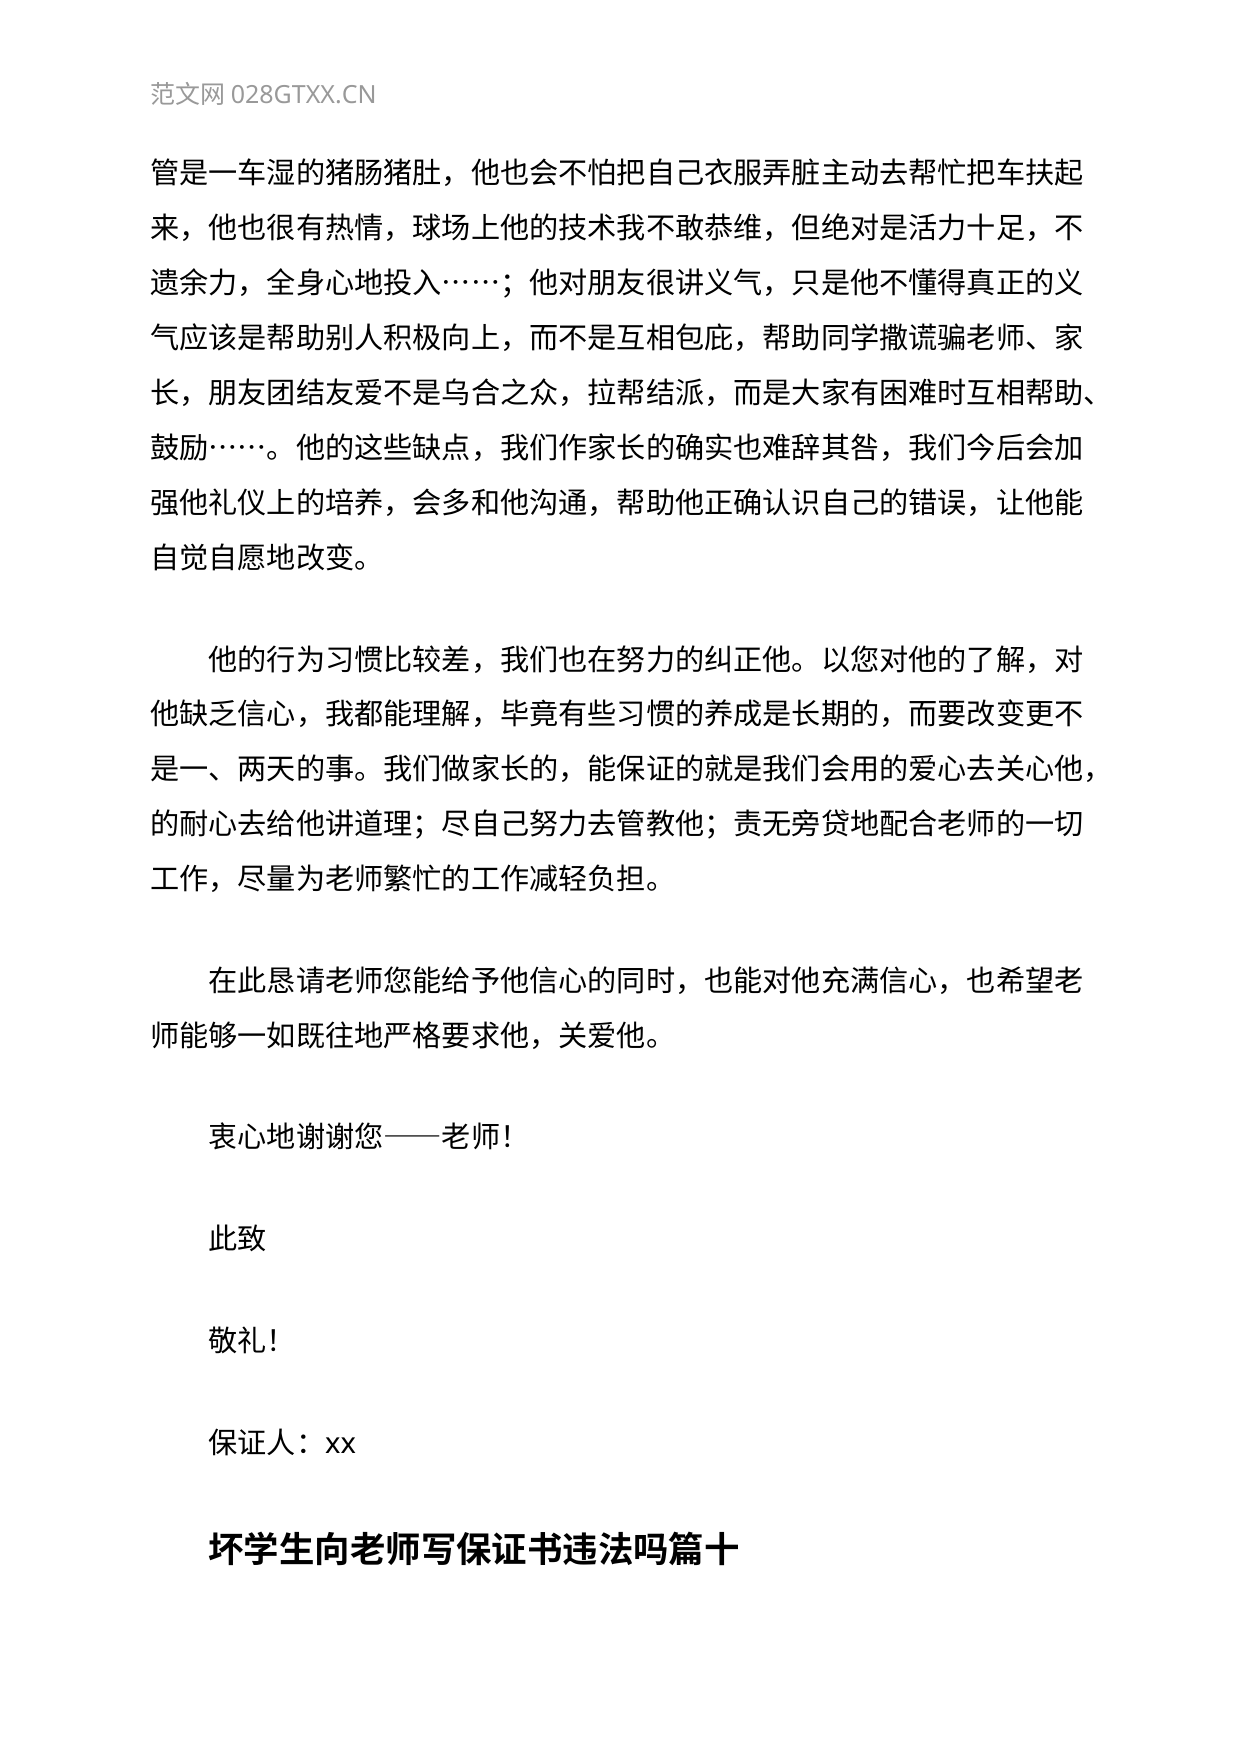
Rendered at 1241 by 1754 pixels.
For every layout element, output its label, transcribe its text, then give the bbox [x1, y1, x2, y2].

text 他的行为习惯比较差，我们也在努力的纠正他。以您对他的了解，对他缺乏信心，我都能理解，毕竟有些习惯的养成是长期的，而要改变更不是一、两天的事。我们做家长的，能保证的就是我们会用的爱心去关心他，的耐心去给他讲道理；尽自己努力去管教他；责无旁贷地配合老师的一切工作，尽量为老师繁忙的工作减轻负担。 [150, 636, 1090, 898]
text 衷心地谢谢您——老师！ [150, 1114, 1090, 1156]
text 此致 [150, 1216, 1090, 1258]
text 保证人：xx [150, 1419, 1090, 1462]
text 在此恳请老师您能给予他信心的同时，也能对他充满信心，也希望老师能够一如既往地严格要求他，关爱他。 [150, 957, 1090, 1054]
text 坏学生向老师写保证书违法吗篇十 [150, 1521, 1090, 1573]
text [150, 150, 1090, 577]
text 敬礼！ [150, 1318, 1090, 1360]
